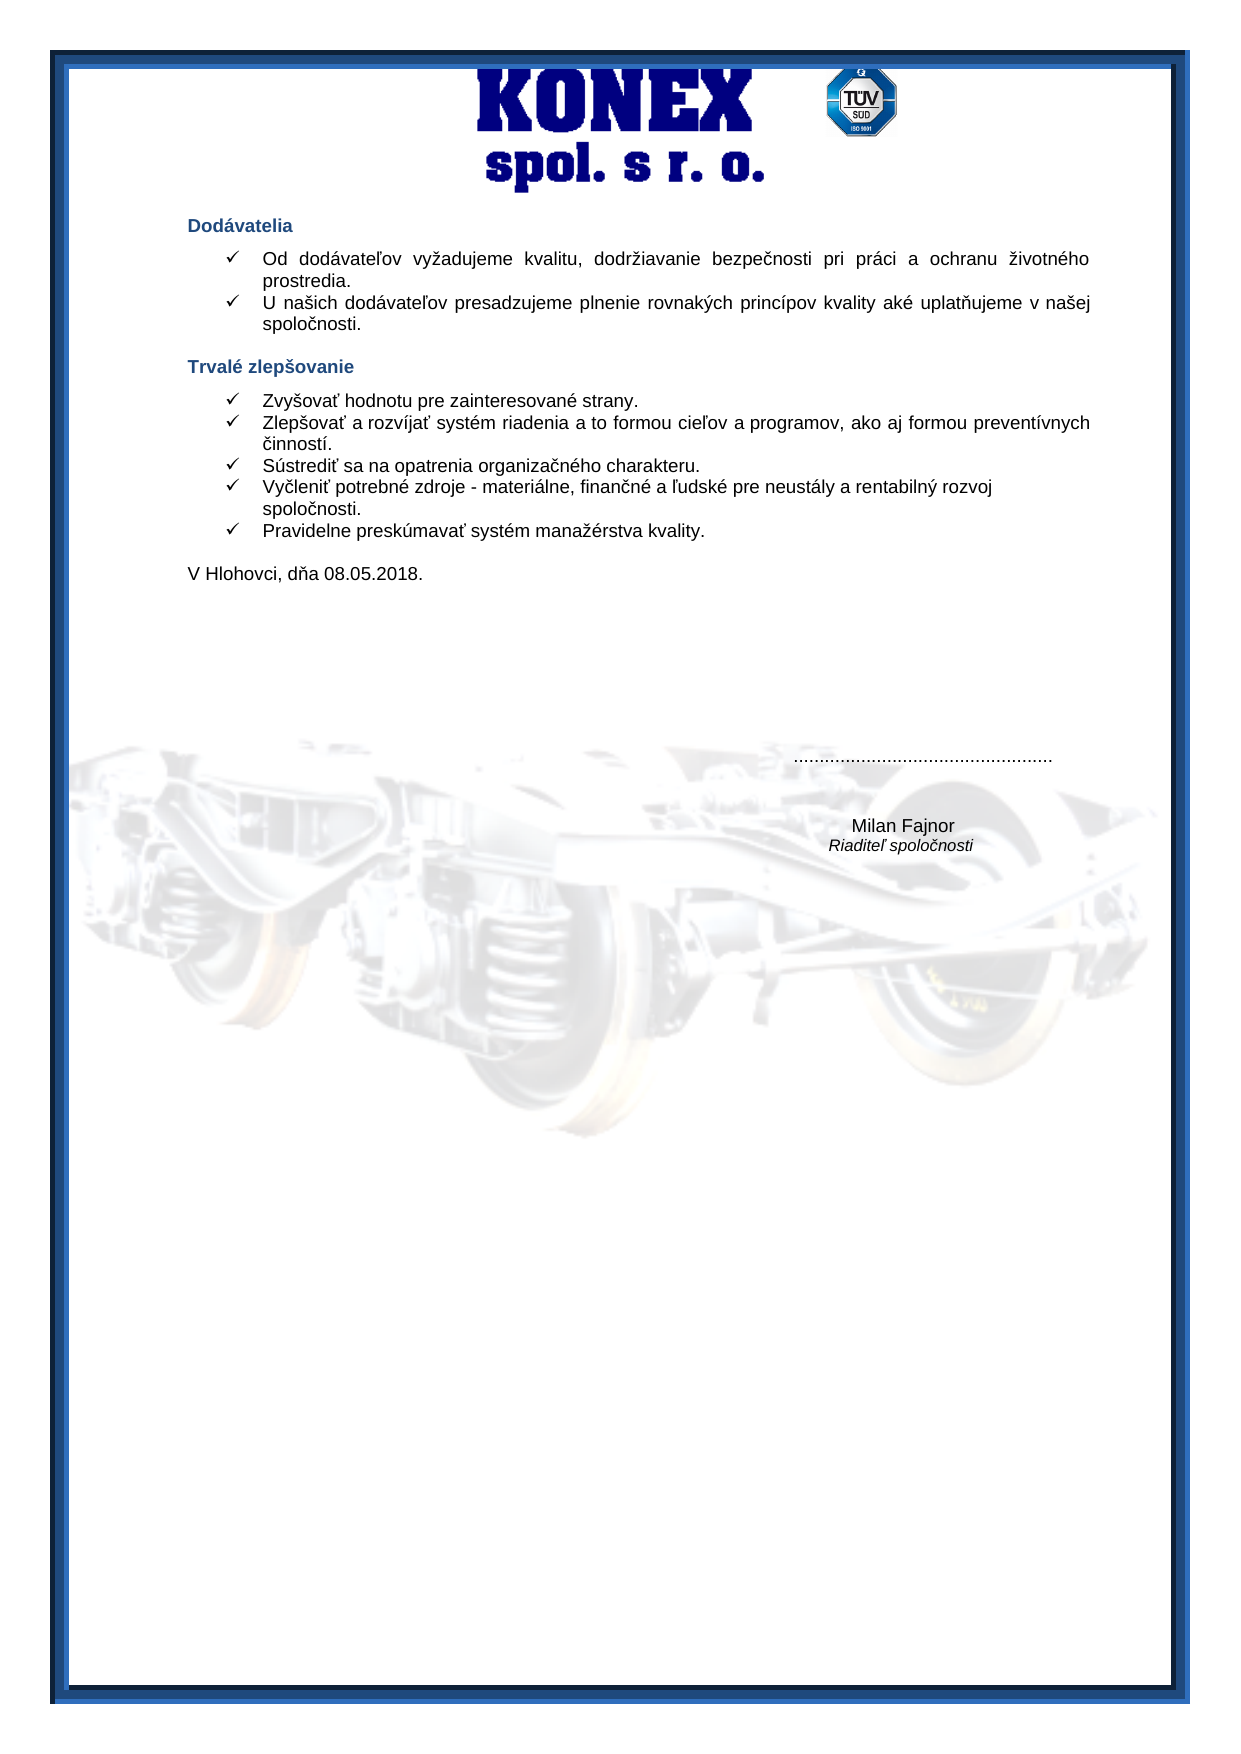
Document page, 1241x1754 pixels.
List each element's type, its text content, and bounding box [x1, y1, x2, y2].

picture [468, 69, 780, 194]
list Zvyšovať hodnotu pre zainteresované strany. [225, 390, 1090, 411]
list Od dodávateľov vyžadujeme kvalitu, dodržiavanie bezpečnosti pri práci a ochranu životného prostredia. [225, 248, 1090, 291]
text .................................................. [630, 678, 1090, 766]
text Dodávatelia [187, 215, 1090, 236]
list Zlepšovať a rozvíjať systém riadenia a to formou cieľov a programov, ako aj formou preventívnych činností. [225, 411, 1090, 455]
text Trvalé zlepšovanie [187, 356, 1090, 378]
list Sústrediť sa na opatrenia organizačného charakteru. [225, 455, 1090, 476]
text Milan Fajnor [851, 766, 1090, 836]
list U našich dodávateľov presadzujeme plnenie rovnakých princípov kvality aké uplatňujeme v našej spoločnosti. [225, 291, 1090, 335]
list Pravidelne preskúmavať systém manažérstva kvality. [225, 519, 1090, 541]
text V Hlohovci, dňa 08.05.2018. [187, 563, 1090, 584]
list Vyčleniť potrebné zdroje - materiálne, finančné a ľudské pre neustály a rentabilný rozvoj spoločnosti. [225, 476, 1090, 519]
picture [825, 69, 898, 137]
text Riaditeľ spoločnosti [187, 836, 1090, 855]
